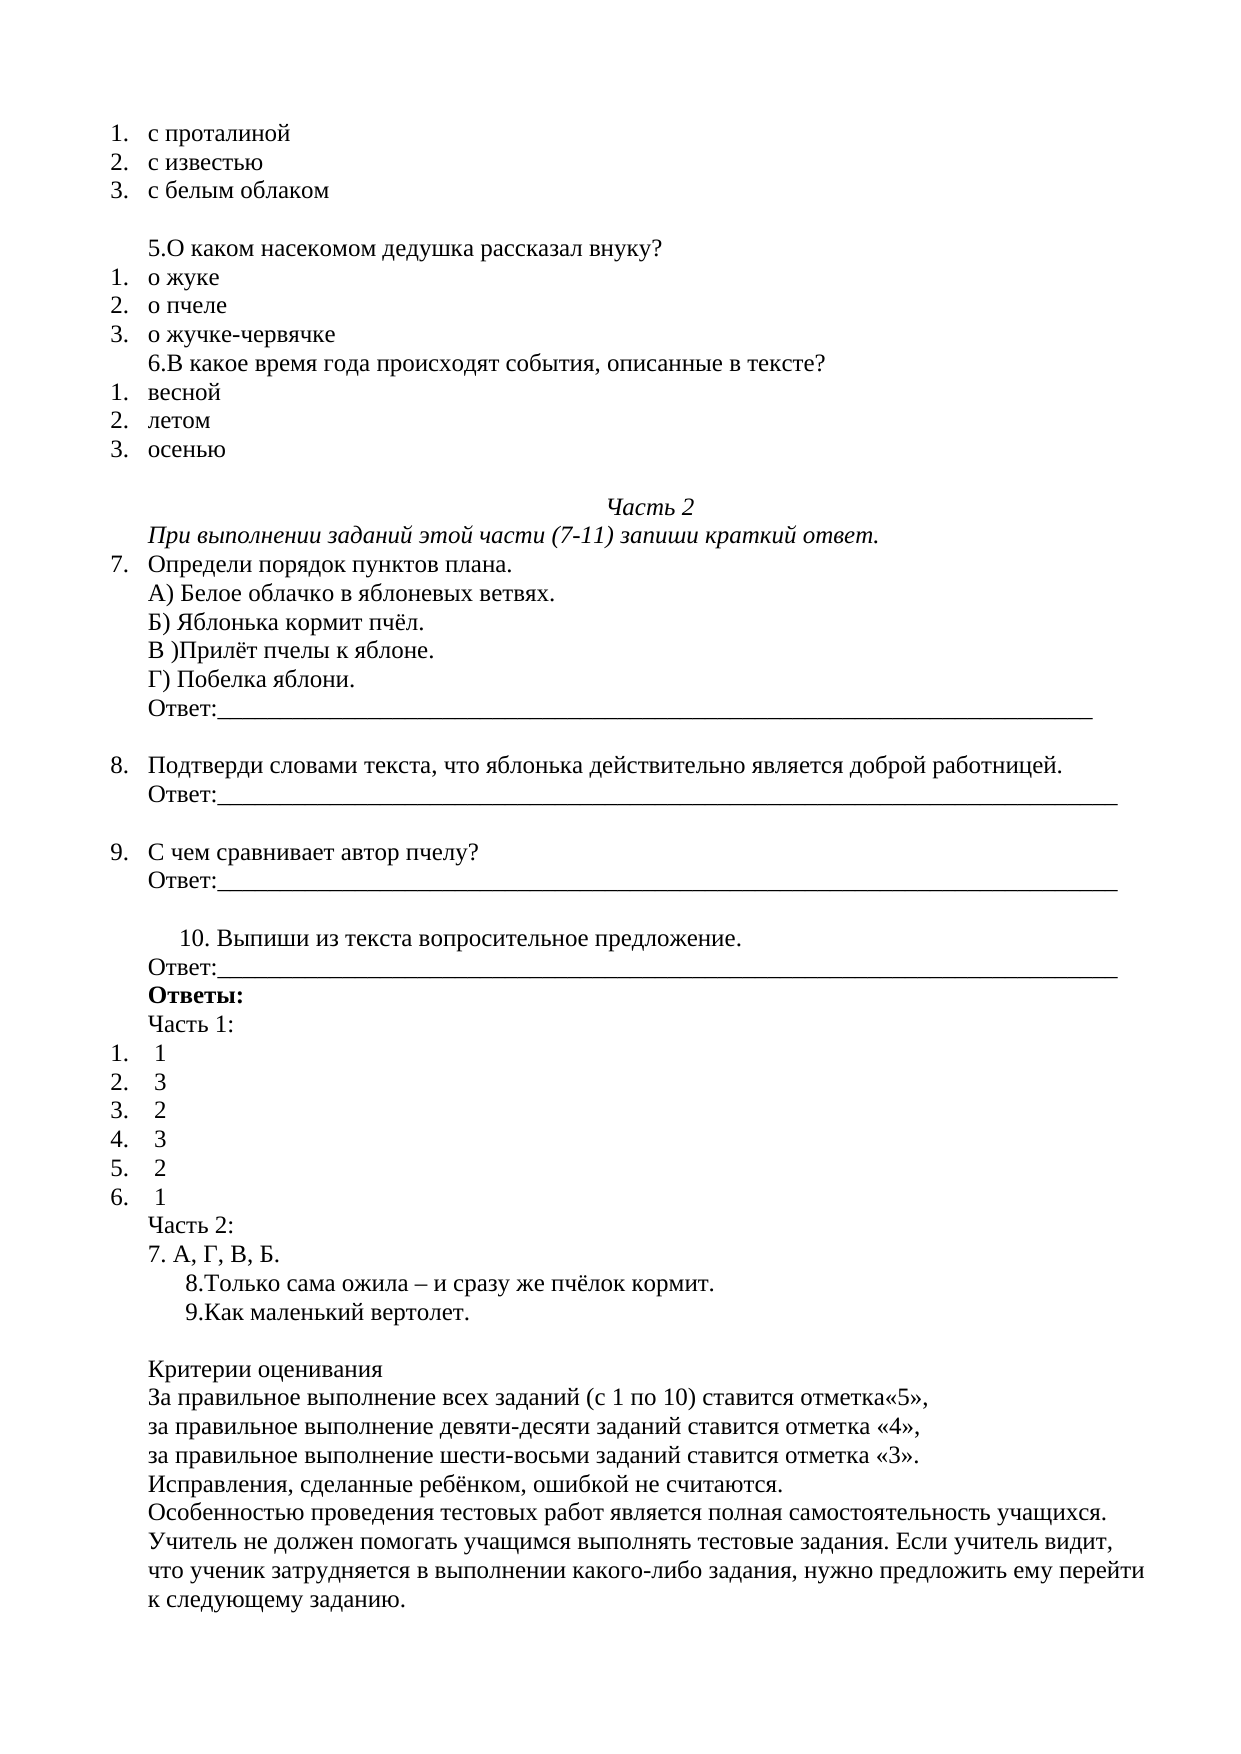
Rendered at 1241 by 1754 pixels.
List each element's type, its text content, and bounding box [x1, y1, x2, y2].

text 5.О каком насекомом дедушка рассказал внуку? [148, 233, 1152, 262]
text Г) Побелка яблони. [148, 664, 1152, 693]
text 6.В какое время года происходят события, описанные в тексте? [148, 348, 1152, 377]
list С чем сравнивает автор пчелу? [110, 837, 1152, 866]
text Часть 2 [148, 492, 1152, 521]
text А) Белое облачко в яблоневых ветвях. [148, 578, 1152, 607]
text за правильное выполнение девяти-десяти заданий ставится отметка «4», [148, 1411, 1152, 1440]
text Ответ:________________________________________________________________________ [148, 952, 1152, 981]
list летом [110, 406, 1152, 434]
list с известью [110, 147, 1152, 176]
list с белым облаком [110, 176, 1152, 204]
text Критерии оценивания [148, 1354, 1152, 1382]
list Подтверди словами текста, что яблонька действительно является доброй работницей. [110, 751, 1152, 779]
text Ответ:________________________________________________________________________ [148, 779, 1152, 808]
list 1 [110, 1038, 1152, 1067]
text Ответы: [148, 981, 1152, 1009]
text 7. А, Г, В, Б. [148, 1239, 1152, 1268]
text За правильное выполнение всех заданий (с 1 по 10) ставится отметка«5», [148, 1382, 1152, 1411]
list о жуке [110, 262, 1152, 291]
text Ответ:________________________________________________________________________ [148, 866, 1152, 894]
text Исправления, сделанные ребёнком, ошибкой не считаются. [148, 1469, 1152, 1497]
list осенью [110, 434, 1152, 463]
text Часть 2: [148, 1211, 1152, 1239]
text При выполнении заданий этой части (7-11) запиши краткий ответ. [148, 521, 1152, 549]
text 8.Только сама ожила – и сразу же пчёлок кормит. [148, 1268, 1152, 1297]
list 2 [110, 1096, 1152, 1124]
list 2 [110, 1153, 1152, 1182]
text Б) Яблонька кормит пчёл. [148, 607, 1152, 636]
text за правильное выполнение шести-восьми заданий ставится отметка «3». [148, 1440, 1152, 1469]
list о жучке-червячке [110, 319, 1152, 348]
text Ответ:______________________________________________________________________ [148, 693, 1152, 722]
list 3 [110, 1124, 1152, 1153]
text 9.Как маленький вертолет. [148, 1297, 1152, 1326]
list весной [110, 377, 1152, 406]
list 3 [110, 1067, 1152, 1096]
text Часть 1: [148, 1009, 1152, 1038]
list с проталиной [110, 118, 1152, 147]
text Особенностью проведения тестовых работ является полная самостоятельность учащихся. Учитель не должен помогать учащимся выполнять тестовые задания. Если учитель видит, что ученик затрудняется в выполнении какого-либо задания, нужно предложить ему перейти к следующему заданию. [148, 1497, 1152, 1612]
text В )Прилёт пчелы к яблоне. [148, 636, 1152, 664]
list 1 [110, 1182, 1152, 1211]
text 10. Выпиши из текста вопросительное предложение. [148, 923, 1152, 952]
list о пчеле [110, 291, 1152, 319]
list Определи порядок пунктов плана. [110, 549, 1152, 578]
